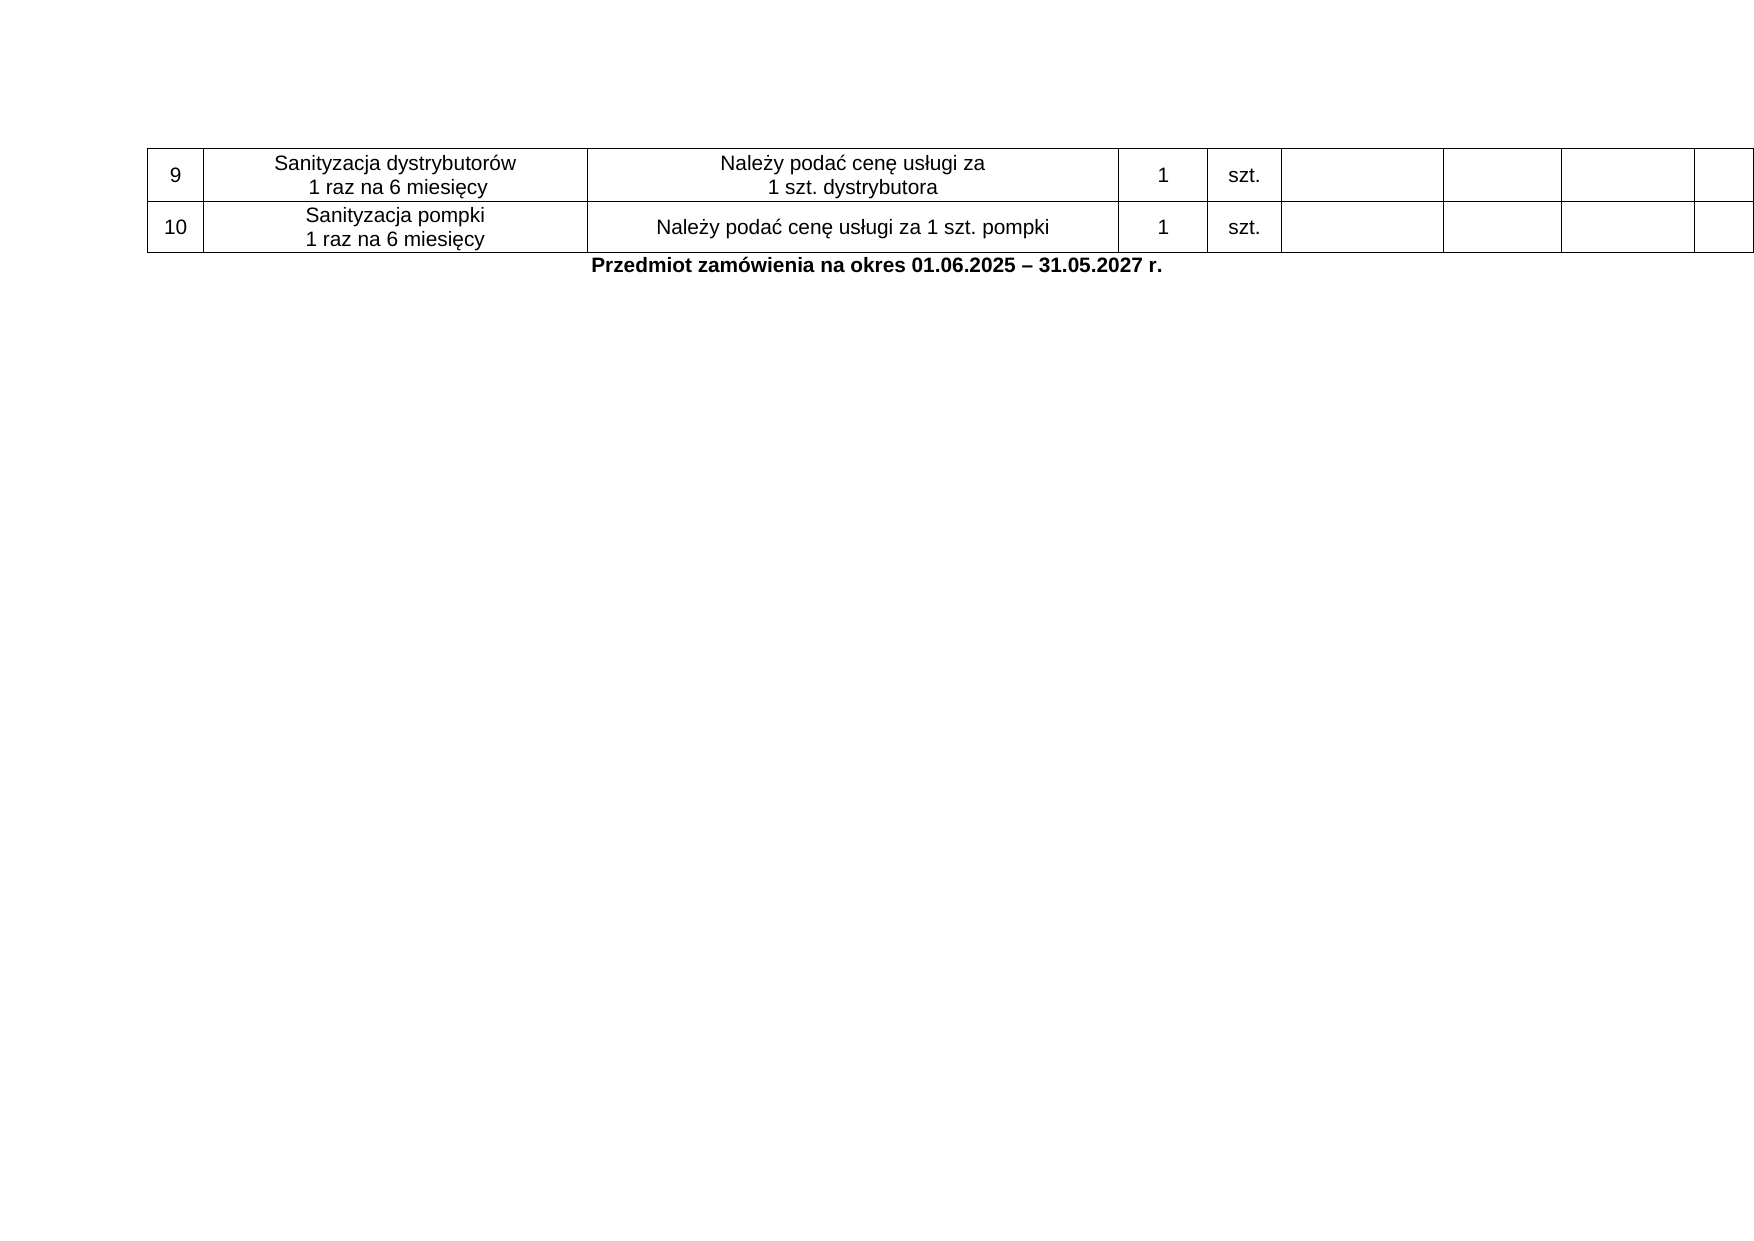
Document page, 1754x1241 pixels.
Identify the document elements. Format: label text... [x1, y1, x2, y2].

table_cell [1444, 202, 1561, 252]
table_cell [1562, 149, 1694, 201]
table_cell Sanityzacja dystrybutorów 1 raz na 6 miesięcy [204, 149, 587, 201]
table_cell 9 [148, 149, 203, 201]
table_cell szt. [1208, 202, 1281, 252]
table_cell Należy podać cenę usługi za 1 szt. pompki [588, 202, 1118, 252]
table_cell Sanityzacja pompki 1 raz na 6 miesięcy [204, 202, 587, 252]
text Przedmiot zamówienia na okres 01.06.2025 – 31.05.2027 r. [148, 253, 1606, 277]
table_cell [1282, 149, 1443, 201]
table_cell [1695, 149, 1753, 201]
table_cell Należy podać cenę usługi za 1 szt. dystrybutora [588, 149, 1118, 201]
table_cell [1282, 202, 1443, 252]
table_cell [1695, 202, 1753, 252]
table_cell [1562, 202, 1694, 252]
table_cell szt. [1208, 149, 1281, 201]
table_cell 1 [1119, 149, 1207, 201]
table_cell 10 [148, 202, 203, 252]
table_cell [1444, 149, 1561, 201]
table_cell 1 [1119, 202, 1207, 252]
